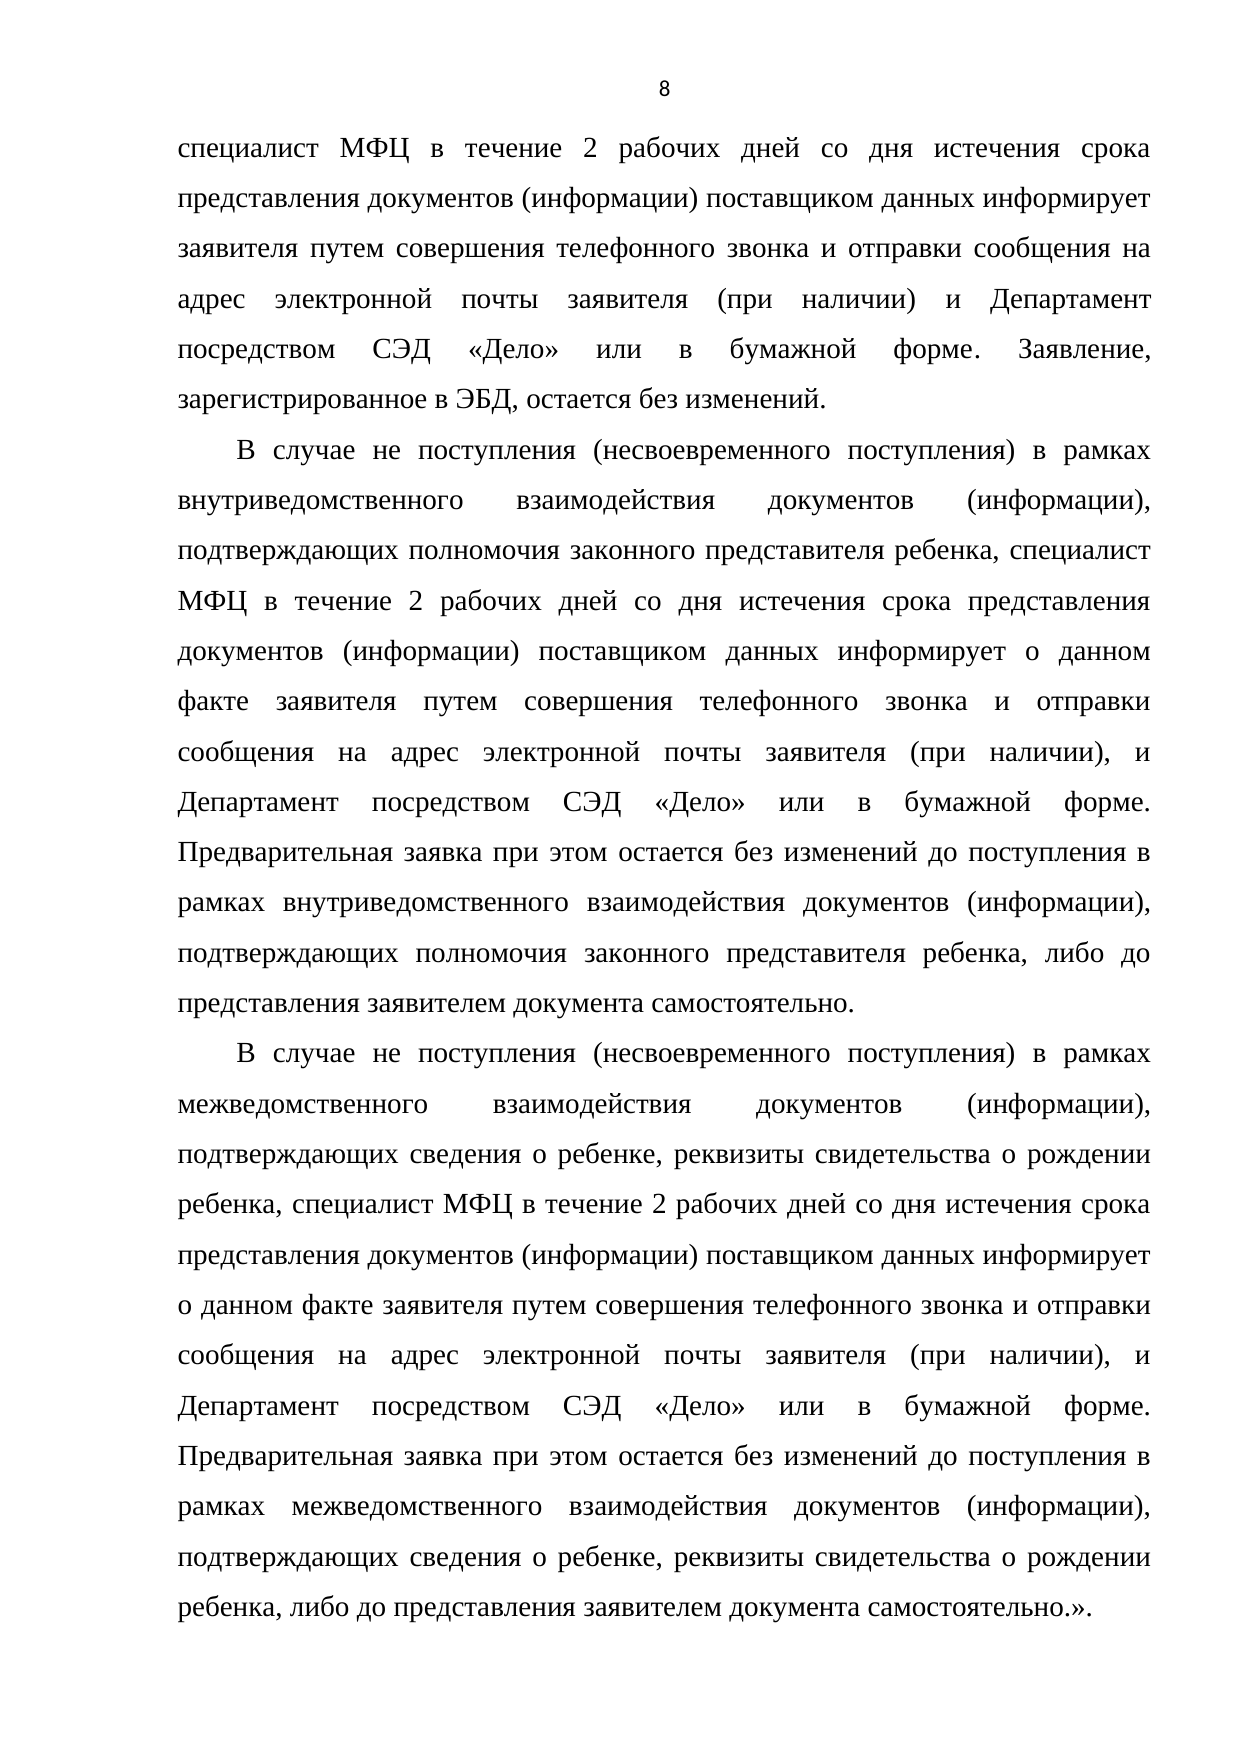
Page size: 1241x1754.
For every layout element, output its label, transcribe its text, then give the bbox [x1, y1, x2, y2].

list В случае не поступления (несвоевременного поступления) в рамках внутриведомственного взаимодействия документов (информации), подтверждающих полномочия законного представителя ребенка, специалист МФЦ в течение 2 рабочих дней со дня истечения срока представления документов (информации) поставщиком данных информирует о данном факте заявителя путем совершения телефонного звонка и отправки сообщения на адрес электронной почты заявителя (при наличии), и Департамент посредством СЭД «Дело» или в бумажной форме. Предварительная заявка при этом остается без изменений до поступления в рамках внутриведомственного взаимодействия документов (информации), подтверждающих полномочия законного представителя ребенка, либо до представления заявителем документа самостоятельно. [177, 432, 1152, 1019]
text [177, 130, 1152, 415]
list В случае не поступления (несвоевременного поступления) в рамках межведомственного взаимодействия документов (информации), подтверждающих сведения о ребенке, реквизиты свидетельства о рождении ребенка, специалист МФЦ в течение 2 рабочих дней со дня истечения срока представления документов (информации) поставщиком данных информирует о данном факте заявителя путем совершения телефонного звонка и отправки сообщения на адрес электронной почты заявителя (при наличии), и Департамент посредством СЭД «Дело» или в бумажной форме. Предварительная заявка при этом остается без изменений до поступления в рамках межведомственного взаимодействия документов (информации), подтверждающих сведения о ребенке, реквизиты свидетельства о рождении ребенка, либо до представления заявителем документа самостоятельно.». [177, 1036, 1152, 1622]
